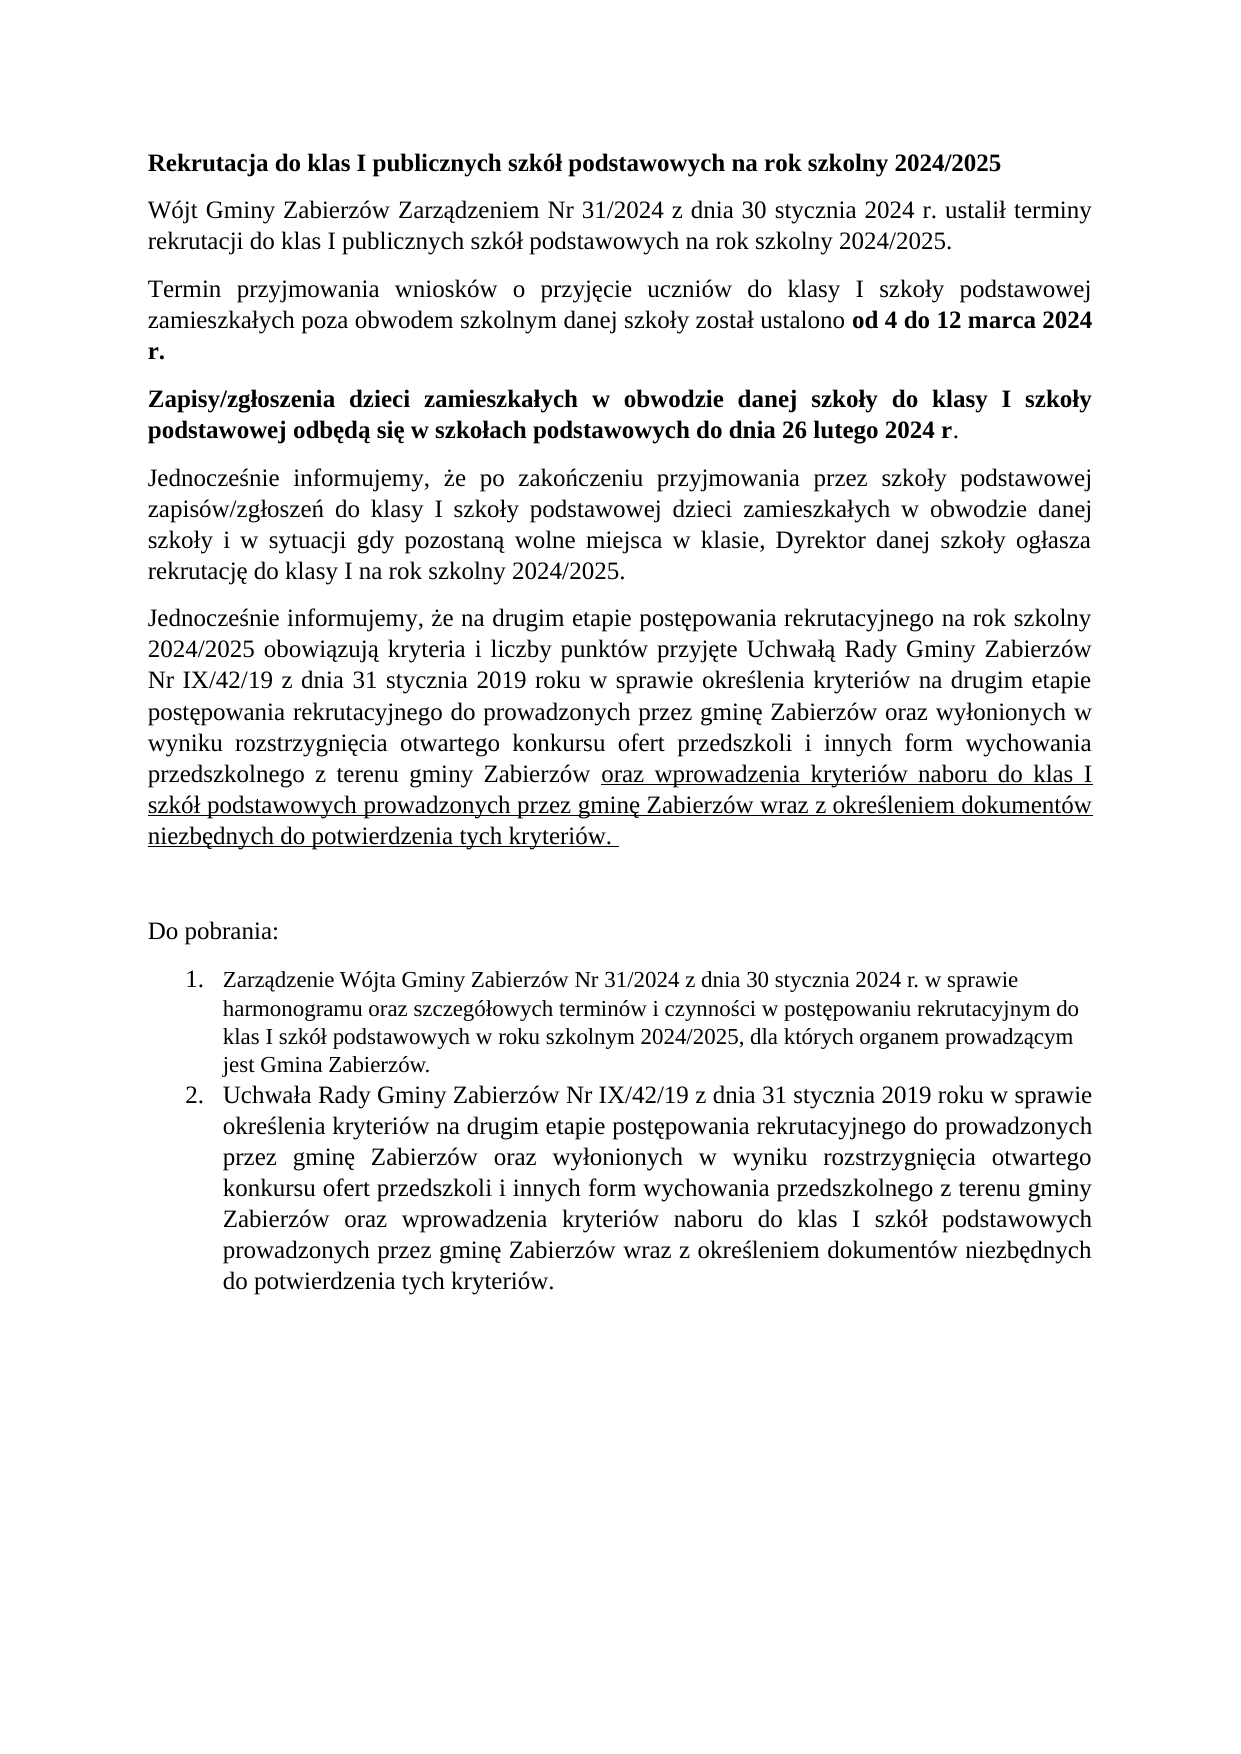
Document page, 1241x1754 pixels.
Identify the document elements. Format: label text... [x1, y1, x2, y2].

text Jednocześnie informujemy, że po zakończeniu przyjmowania przez szkoły podstawowej zapisów/zgłoszeń do klasy I szkoły podstawowej dzieci zamieszkałych w obwodzie danej szkoły i w sytuacji gdy pozostaną wolne miejsca w klasie, Dyrektor danej szkoły ogłasza rekrutację do klasy I na rok szkolny 2024/2025. [148, 463, 1093, 584]
list Zarządzenie Wójta Gminy Zabierzów Nr 31/2024 z dnia 30 stycznia 2024 r. w sprawie harmonogramu oraz szczegółowych terminów i czynności w postępowaniu rekrutacyjnym do klas I szkół podstawowych w roku szkolnym 2024/2025, dla których organem prowadzącym jest Gmina Zabierzów. [185, 964, 1093, 1078]
text Do pobrania: [148, 916, 1093, 945]
text Termin przyjmowania wniosków o przyjęcie uczniów do klasy I szkoły podstawowej zamieszkałych poza obwodem szkolnym danej szkoły został ustalono od 4 do 12 marca 2024 r. [148, 274, 1093, 365]
text Jednocześnie informujemy, że na drugim etapie postępowania rekrutacyjnego na rok szkolny 2024/2025 obowiązują kryteria i liczby punktów przyjęte Uchwałą Rady Gminy Zabierzów Nr IX/42/19 z dnia 31 stycznia 2019 roku w sprawie określenia kryteriów na drugim etapie postępowania rekrutacyjnego do prowadzonych przez gminę Zabierzów oraz wyłonionych w wyniku rozstrzygnięcia otwartego konkursu ofert przedszkoli i innych form wychowania przedszkolnego z terenu gminy Zabierzów oraz wprowadzenia kryteriów naboru do klas I szkół podstawowych prowadzonych przez gminę Zabierzów wraz z określeniem dokumentów niezbędnych do potwierdzenia tych kryteriów. [148, 603, 1093, 815]
list Uchwała Rady Gminy Zabierzów Nr IX/42/19 z dnia 31 stycznia 2019 roku w sprawie określenia kryteriów na drugim etapie postępowania rekrutacyjnego do prowadzonych przez gminę Zabierzów oraz wyłonionych w wyniku rozstrzygnięcia otwartego konkursu ofert przedszkoli i innych form wychowania przedszkolnego z terenu gminy Zabierzów oraz wprowadzenia kryteriów naboru do klas I szkół podstawowych prowadzonych przez gminę Zabierzów wraz z określeniem dokumentów niezbędnych do potwierdzenia tych kryteriów. [185, 1080, 1093, 1295]
text Wójt Gminy Zabierzów Zarządzeniem Nr 31/2024 z dnia 30 stycznia 2024 r. ustalił terminy rekrutacji do klas I publicznych szkół podstawowych na rok szkolny 2024/2025. [148, 195, 1093, 255]
text Rekrutacja do klas I publicznych szkół podstawowych na rok szkolny 2024/2025 [148, 148, 1093, 176]
text Zapisy/zgłoszenia dzieci zamieszkałych w obwodzie danej szkoły do klasy I szkoły podstawowej odbędą się w szkołach podstawowych do dnia 26 lutego 2024 r. [148, 384, 1093, 444]
